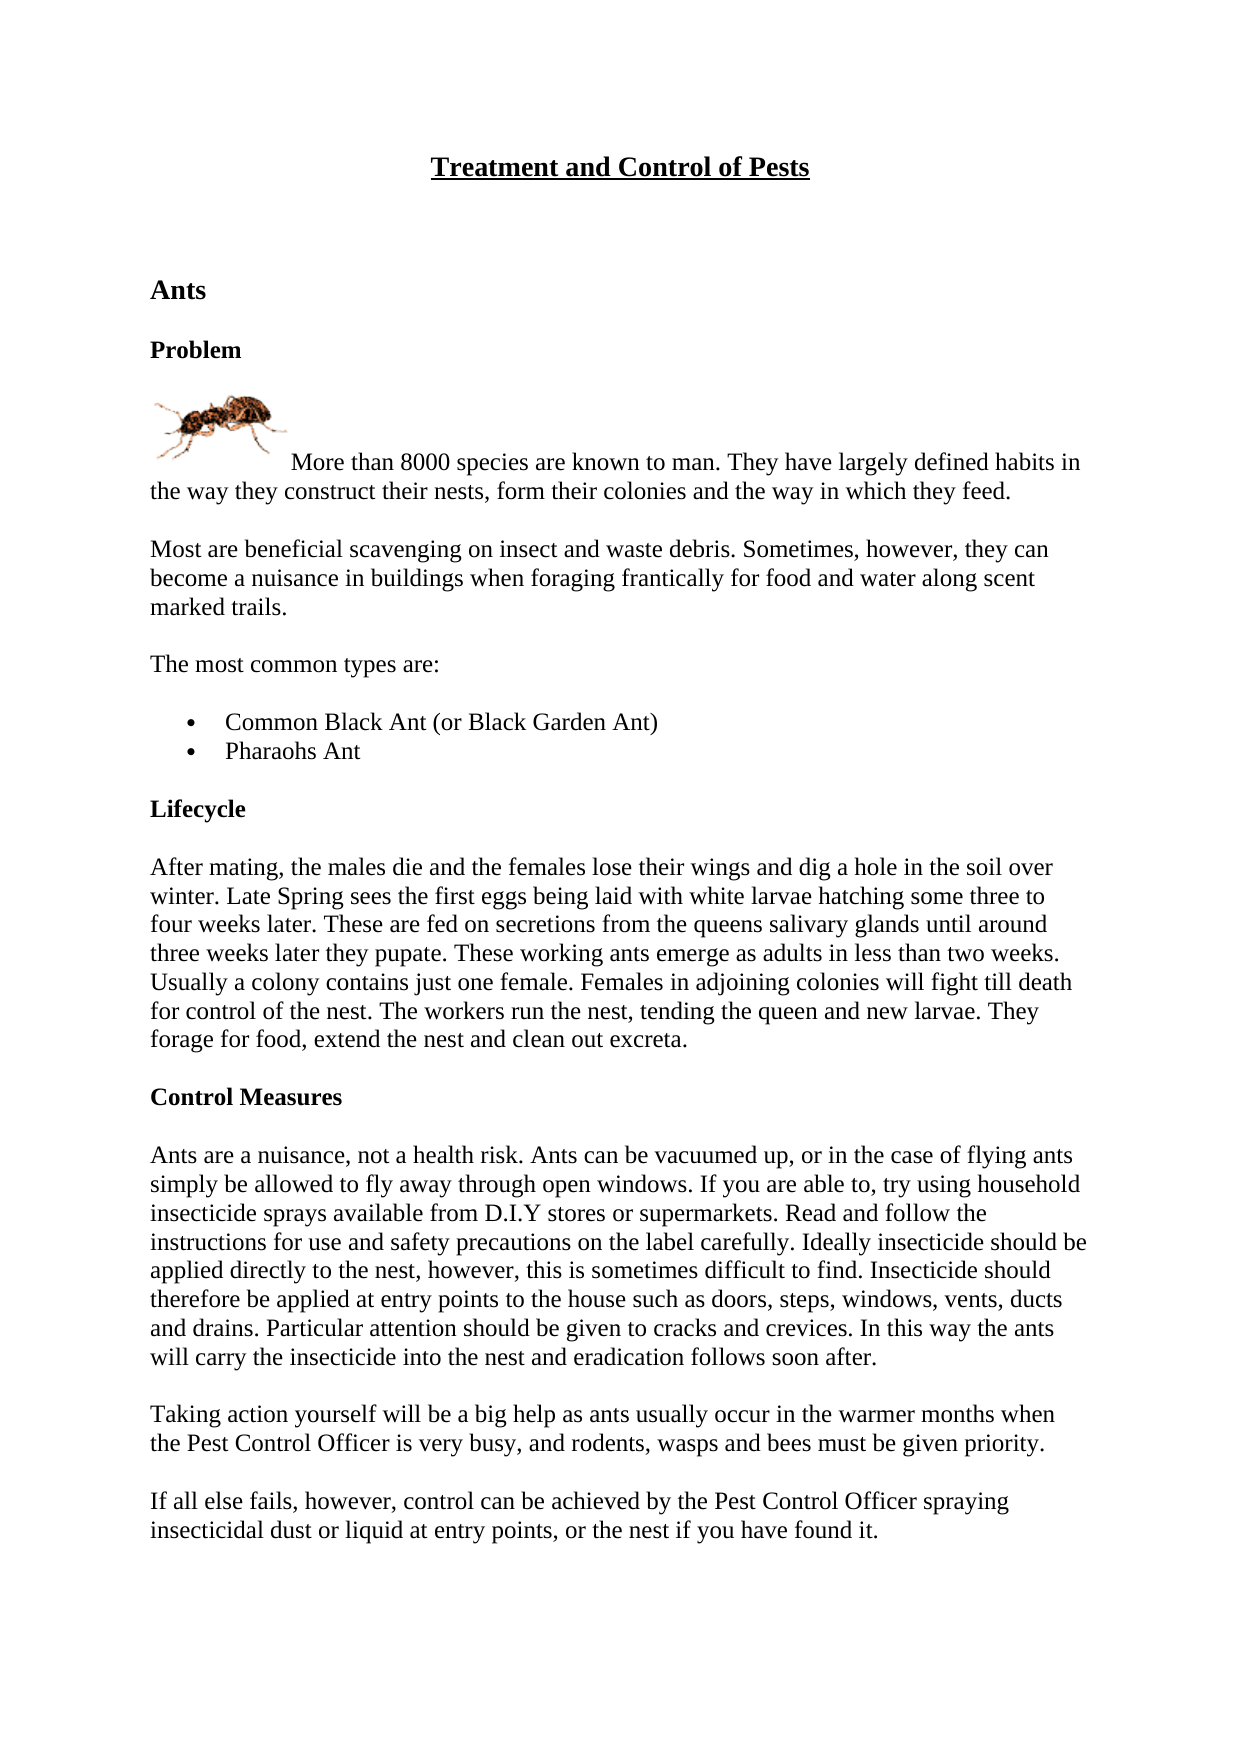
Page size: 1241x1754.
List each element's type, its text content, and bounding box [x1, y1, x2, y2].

list Common Black Ant (or Black Garden Ant) [187, 707, 1090, 736]
text Ants are a nuisance, not a health risk. Ants can be vacuumed up, or in the case of flying ants simply be allowed to fly away through open windows. If you are able to, try using household insecticide sprays available from D.I.Y stores or supermarkets. Read and follow the instructions for use and safety precautions on the label carefully. Ideally insecticide should be applied directly to the nest, however, this is sometimes difficult to find. Insecticide should therefore be applied at entry points to the house such as doors, steps, windows, vents, ducts and drains. Particular attention should be given to cracks and crevices. In this way the ants will carry the insecticide into the nest and eradication follows soon after. [150, 1140, 1090, 1370]
picture [150, 392, 291, 471]
text Treatment and Control of Pests [150, 150, 1090, 182]
text Taking action yourself will be a big help as ants usually occur in the warmer months when the Pest Control Officer is very busy, and rodents, wasps and bees must be given priority. [150, 1399, 1090, 1457]
text After mating, the males die and the females lose their wings and dig a hole in the soil over winter. Late Spring sees the first eggs being laid with white larvae hatching some three to four weeks later. These are fed on secretions from the queens salivary glands until around three weeks later they pupate. These working ants emerge as adults in less than two weeks. Usually a colony contains just one female. Females in adjoining colonies will fight till death for control of the nest. The workers run the nest, tending the queen and new larvae. They forage for food, extend the nest and clean out excreta. [150, 852, 1090, 1053]
text Lifecycle [150, 794, 1090, 823]
list Pharaohs Ant [187, 736, 1090, 765]
text The most common types are: [150, 649, 1090, 678]
text Problem [150, 335, 1090, 363]
text Control Measures [150, 1082, 1090, 1111]
text Ants [150, 273, 1090, 306]
text More than 8000 species are known to man. They have largely defined habits in the way they construct their nests, form their colonies and the way in which they feed. [150, 393, 1090, 505]
text If all else fails, however, control can be achieved by the Pest Control Officer spraying insecticidal dust or liquid at entry points, or the nest if you have found it. [150, 1486, 1090, 1544]
text Most are beneficial scavenging on insect and waste debris. Sometimes, however, they can become a nuisance in buildings when foraging frantically for food and water along scent marked trails. [150, 534, 1090, 620]
